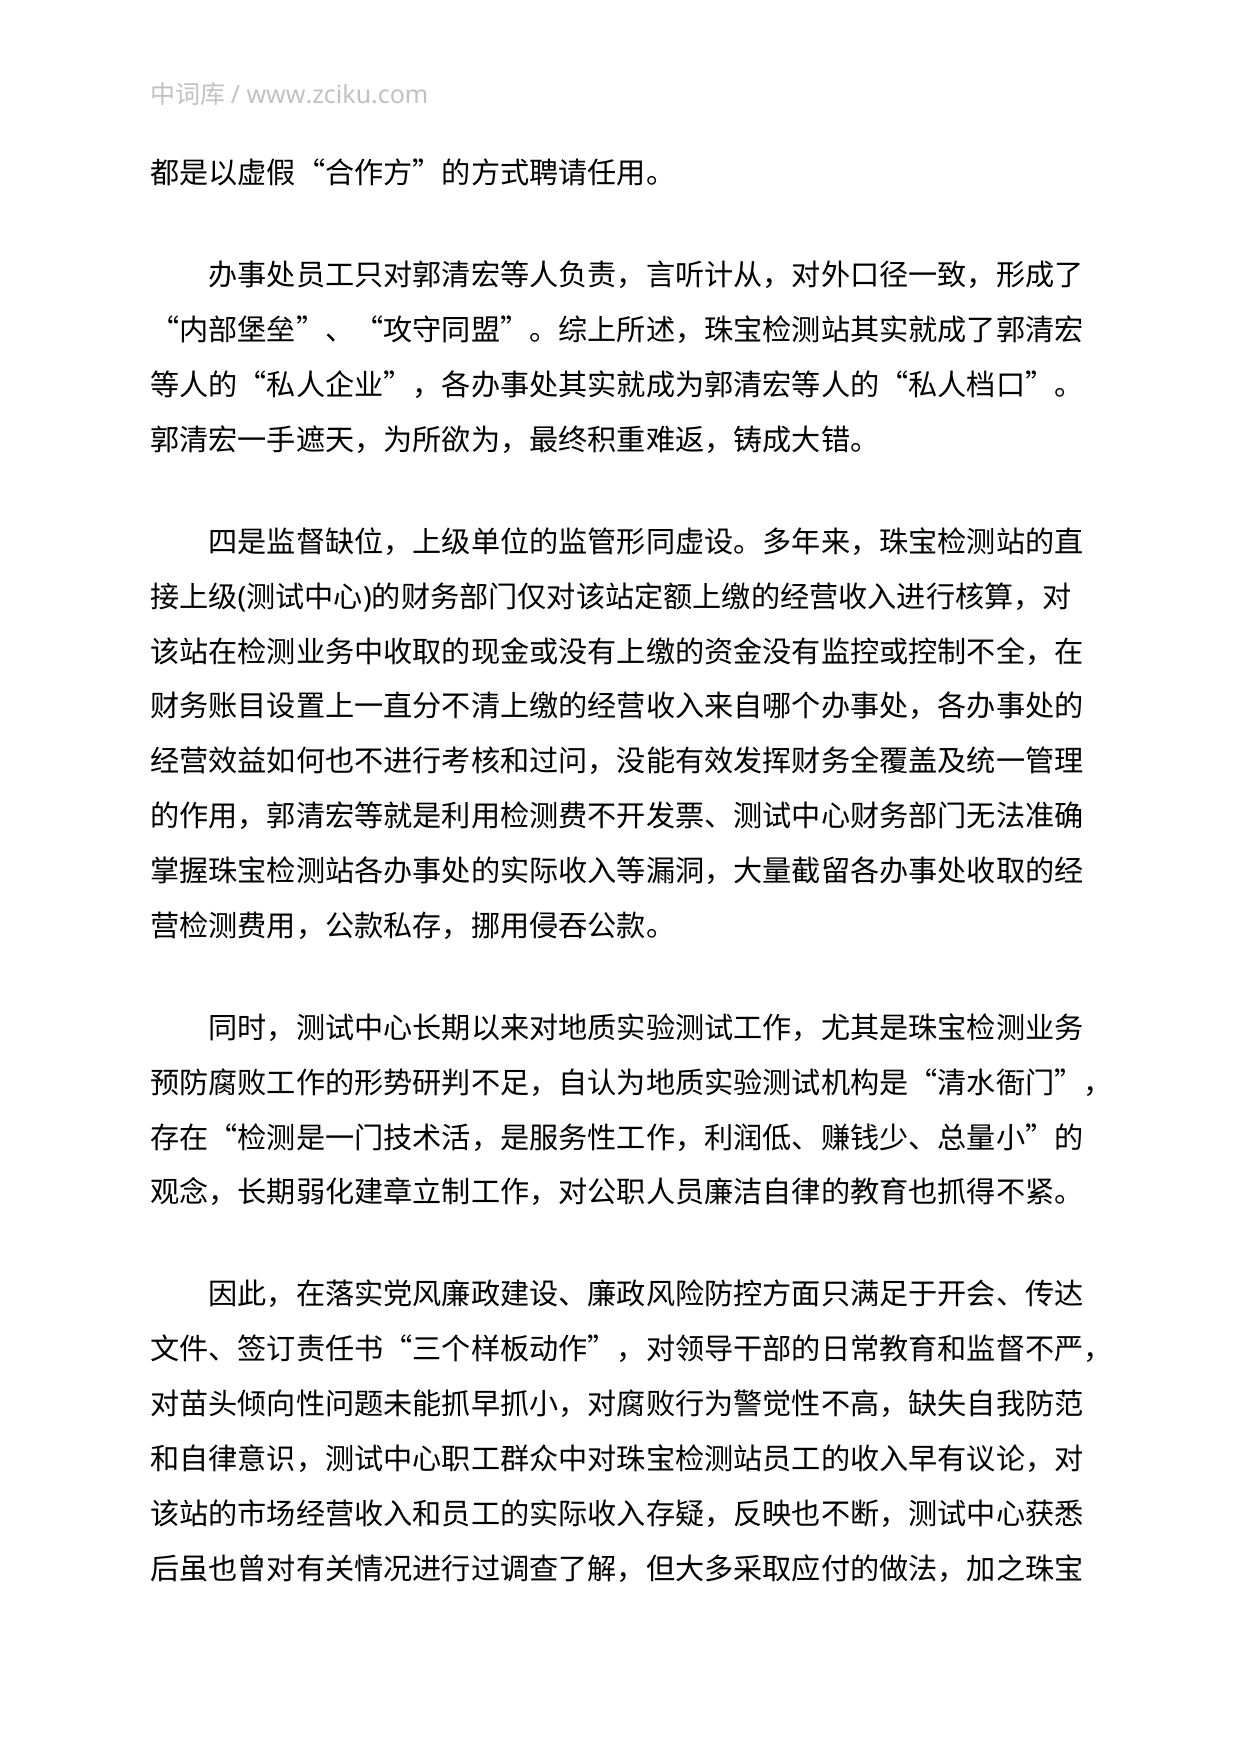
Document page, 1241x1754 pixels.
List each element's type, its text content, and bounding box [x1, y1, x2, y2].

text 同时，测试中心长期以来对地质实验测试工作，尤其是珠宝检测业务预防腐败工作的形势研判不足，自认为地质实验测试机构是“清水衙门”，存在“检测是一门技术活，是服务性工作，利润低、赚钱少、总量小”的观念，长期弱化建章立制工作，对公职人员廉洁自律的教育也抓得不紧。 [150, 1004, 1090, 1211]
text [150, 150, 1090, 192]
text 办事处员工只对郭清宏等人负责，言听计从，对外口径一致，形成了“内部堡垒”、“攻守同盟”。综上所述，珠宝检测站其实就成了郭清宏等人的“私人企业”，各办事处其实就成为郭清宏等人的“私人档口”。郭清宏一手遮天，为所欲为，最终积重难返，铸成大错。 [150, 252, 1090, 459]
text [150, 1271, 1090, 1588]
text 四是监督缺位，上级单位的监管形同虚设。多年来，珠宝检测站的直接上级(测试中心)的财务部门仅对该站定额上缴的经营收入进行核算，对该站在检测业务中收取的现金或没有上缴的资金没有监控或控制不全，在财务账目设置上一直分不清上缴的经营收入来自哪个办事处，各办事处的经营效益如何也不进行考核和过问，没能有效发挥财务全覆盖及统一管理的作用，郭清宏等就是利用检测费不开发票、测试中心财务部门无法准确掌握珠宝检测站各办事处的实际收入等漏洞，大量截留各办事处收取的经营检测费用，公款私存，挪用侵吞公款。 [150, 518, 1090, 945]
